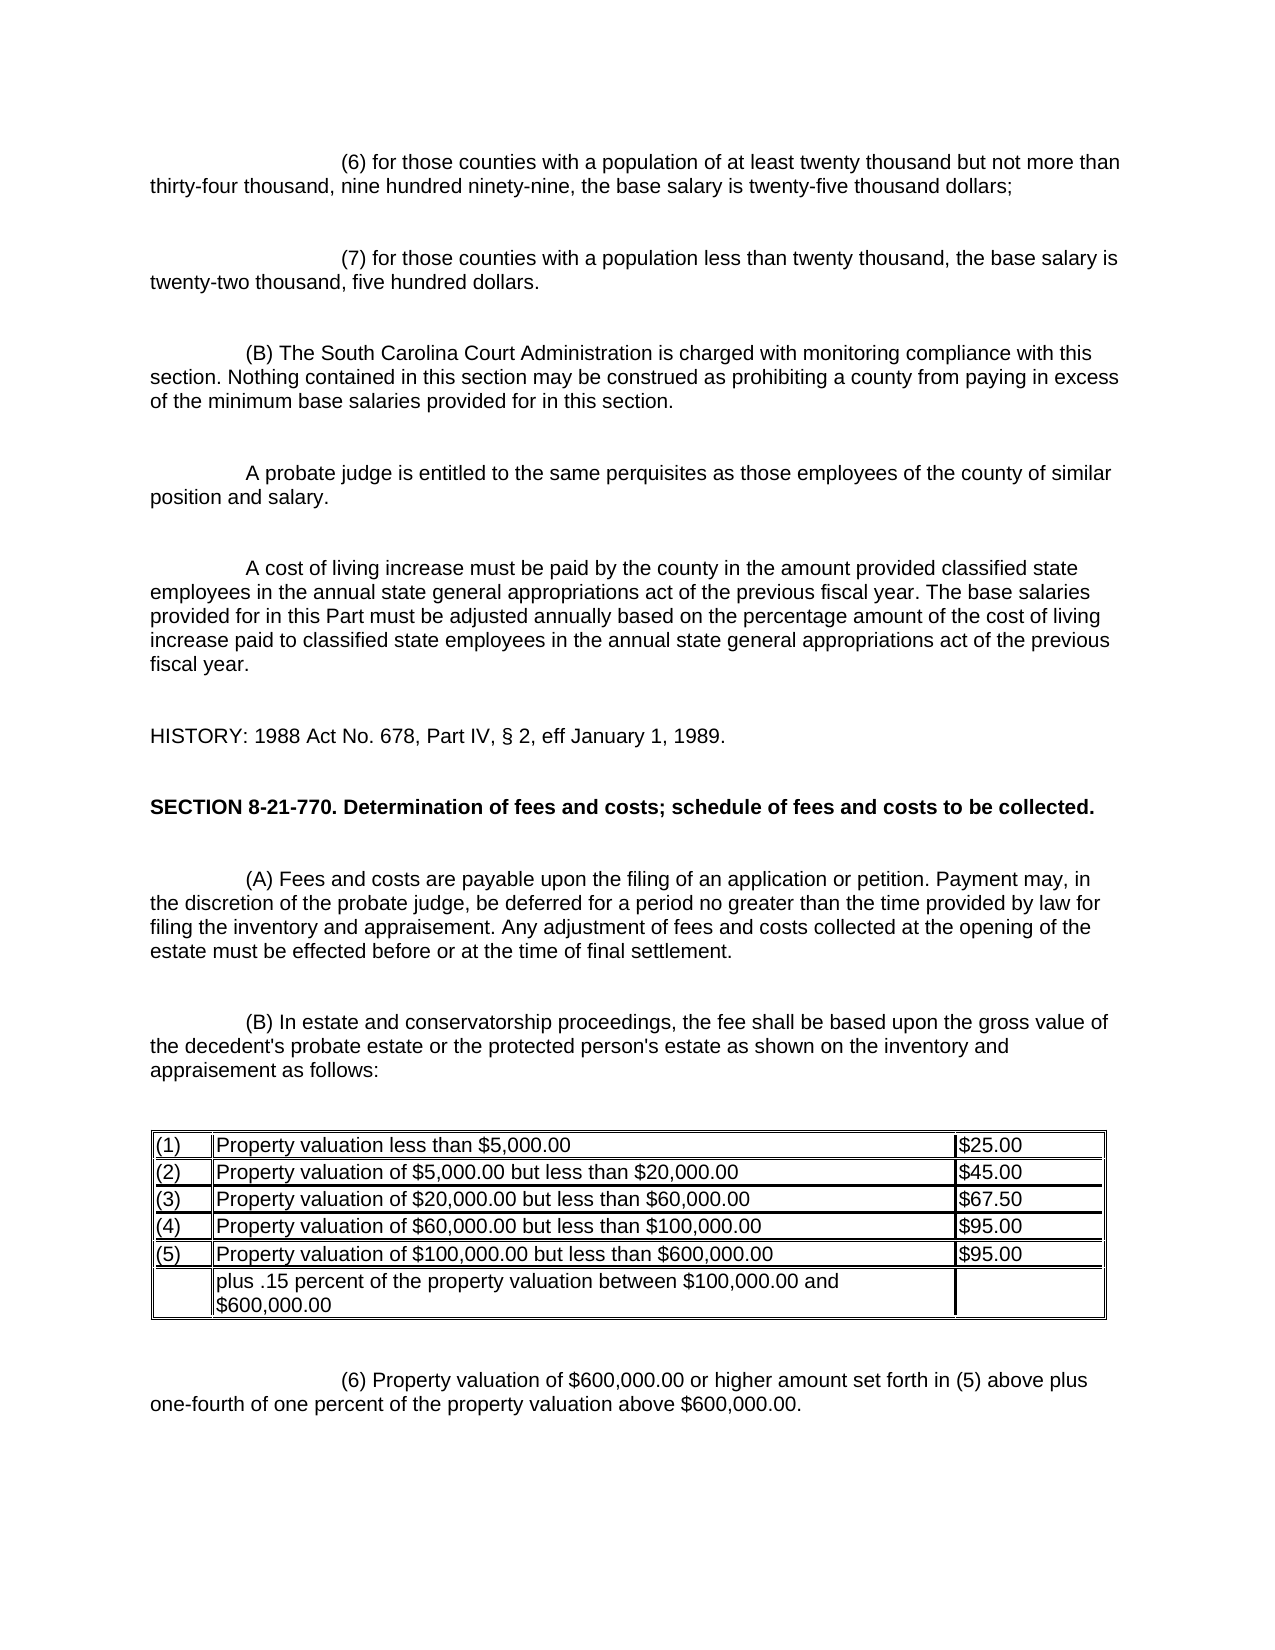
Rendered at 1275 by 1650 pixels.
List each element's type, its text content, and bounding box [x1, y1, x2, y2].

text SECTION 8-21-770. Determination of fees and costs; schedule of fees and costs to be collected. [150, 795, 1125, 843]
table_cell plus .15 percent of the property valuation between $100,000.00 and $600,000.00 [213, 1269, 955, 1317]
table_cell Property valuation of $5,000.00 but less than $20,000.00 [214, 1160, 954, 1184]
text (B) In estate and conservatorship proceedings, the fee shall be based upon the gross value of the decedent's probate estate or the protected person's estate as shown on the inventory and appraisement as follows: [150, 1010, 1125, 1106]
table_cell $67.50 [957, 1184, 1104, 1211]
table_cell Property valuation of $20,000.00 but less than $60,000.00 [214, 1187, 954, 1211]
table_cell $95.00 [957, 1211, 1104, 1238]
text (A) Fees and costs are payable upon the filing of an application or petition. Payment may, in the discretion of the probate judge, be deferred for a period no greater than the time provided by law for filing the inventory and appraisement. Any adjustment of fees and costs collected at the opening of the estate must be effected before or at the time of final settlement. [150, 867, 1125, 986]
table_cell (3) [154, 1184, 211, 1211]
table_cell $45.00 [955, 1157, 1105, 1184]
table_cell (1) [154, 1133, 213, 1157]
table_cell Property valuation of $60,000.00 but less than $100,000.00 [214, 1214, 954, 1238]
table_cell $95.00 [957, 1238, 1104, 1265]
table_cell Property valuation of $100,000.00 but less than $600,000.00 [214, 1242, 954, 1265]
table_cell Property valuation less than $5,000.00 [213, 1133, 955, 1157]
text (6) Property valuation of $600,000.00 or higher amount set forth in (5) above plus one-fourth of one percent of the property valuation above $600,000.00. [150, 1367, 1125, 1439]
table_cell (5) [154, 1238, 211, 1265]
text (7) for those counties with a population less than twenty thousand, the base salary is twenty-two thousand, five hundred dollars. [150, 246, 1125, 317]
text (6) for those counties with a population of at least twenty thousand but not more than thirty-four thousand, nine hundred ninety-nine, the base salary is twenty-five thousand dollars; [150, 150, 1125, 222]
text (B) The South Carolina Court Administration is charged with monitoring compliance with this section. Nothing contained in this section may be construed as prohibiting a county from paying in excess of the minimum base salaries provided for in this section. [150, 341, 1125, 437]
text A probate judge is entitled to the same perquisites as those employees of the county of similar position and salary. [150, 461, 1125, 532]
text HISTORY: 1988 Act No. 678, Part IV, § 2, eff January 1, 1989. [150, 723, 1125, 771]
text A cost of living increase must be paid by the county in the amount provided classified state employees in the annual state general appropriations act of the previous fiscal year. The base salaries provided for in this Part must be adjusted annually based on the percentage amount of the cost of living increase paid to classified state employees in the annual state general appropriations act of the previous fiscal year. [150, 556, 1125, 699]
table_cell [955, 1265, 1104, 1317]
table_cell $25.00 [955, 1133, 1104, 1157]
table_cell [154, 1265, 213, 1317]
table_cell (4) [154, 1211, 211, 1238]
table_cell (2) [152, 1157, 213, 1184]
